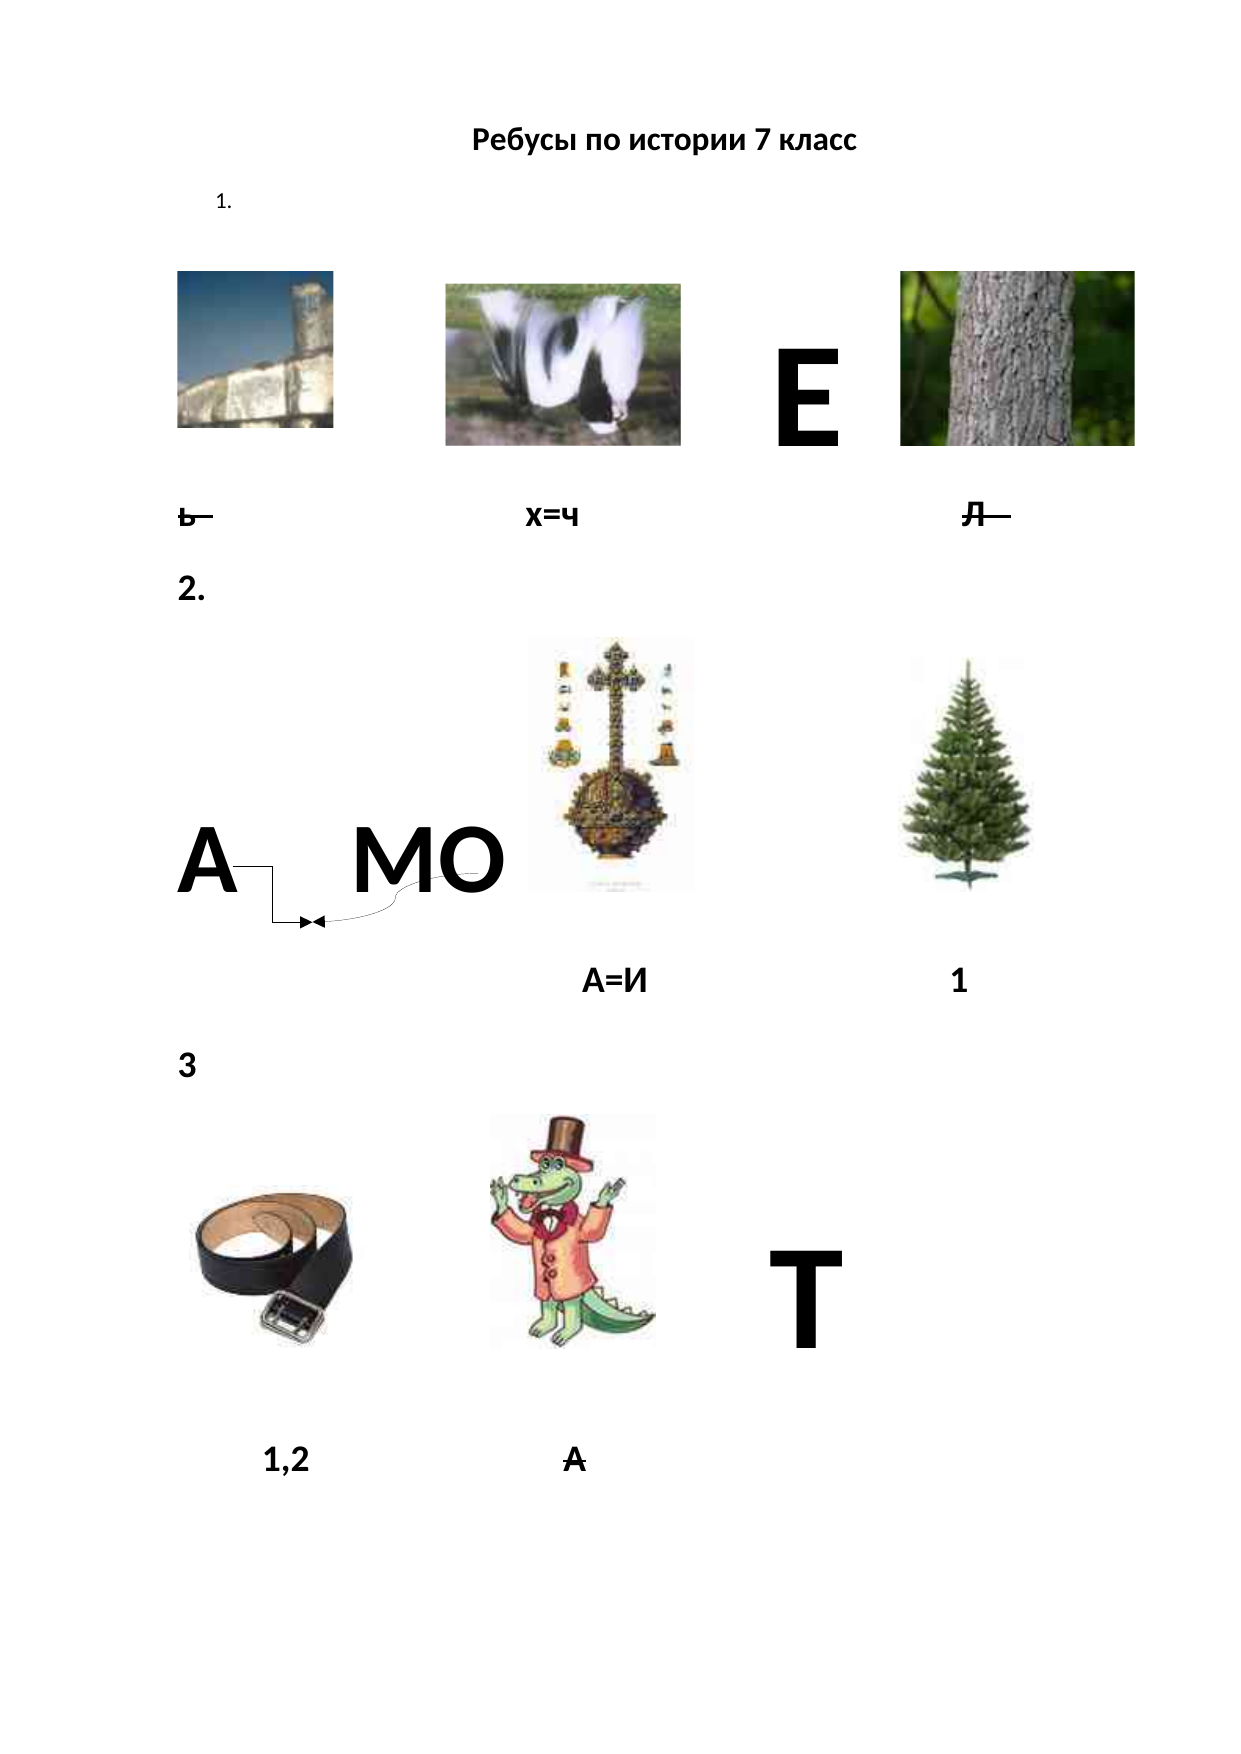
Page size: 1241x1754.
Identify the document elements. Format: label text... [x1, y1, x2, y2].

picture [528, 637, 695, 892]
picture [490, 1114, 656, 1349]
text А=И 1 [177, 956, 1152, 1002]
text 2. [177, 564, 1152, 610]
text Ребусы по истории 7 класс [177, 118, 1152, 159]
picture [900, 271, 1135, 446]
text 1,2 А [177, 1435, 1152, 1481]
text 3 [177, 1041, 1152, 1087]
picture [446, 284, 680, 445]
picture [898, 657, 1035, 892]
picture [177, 271, 334, 428]
picture [177, 1185, 378, 1349]
